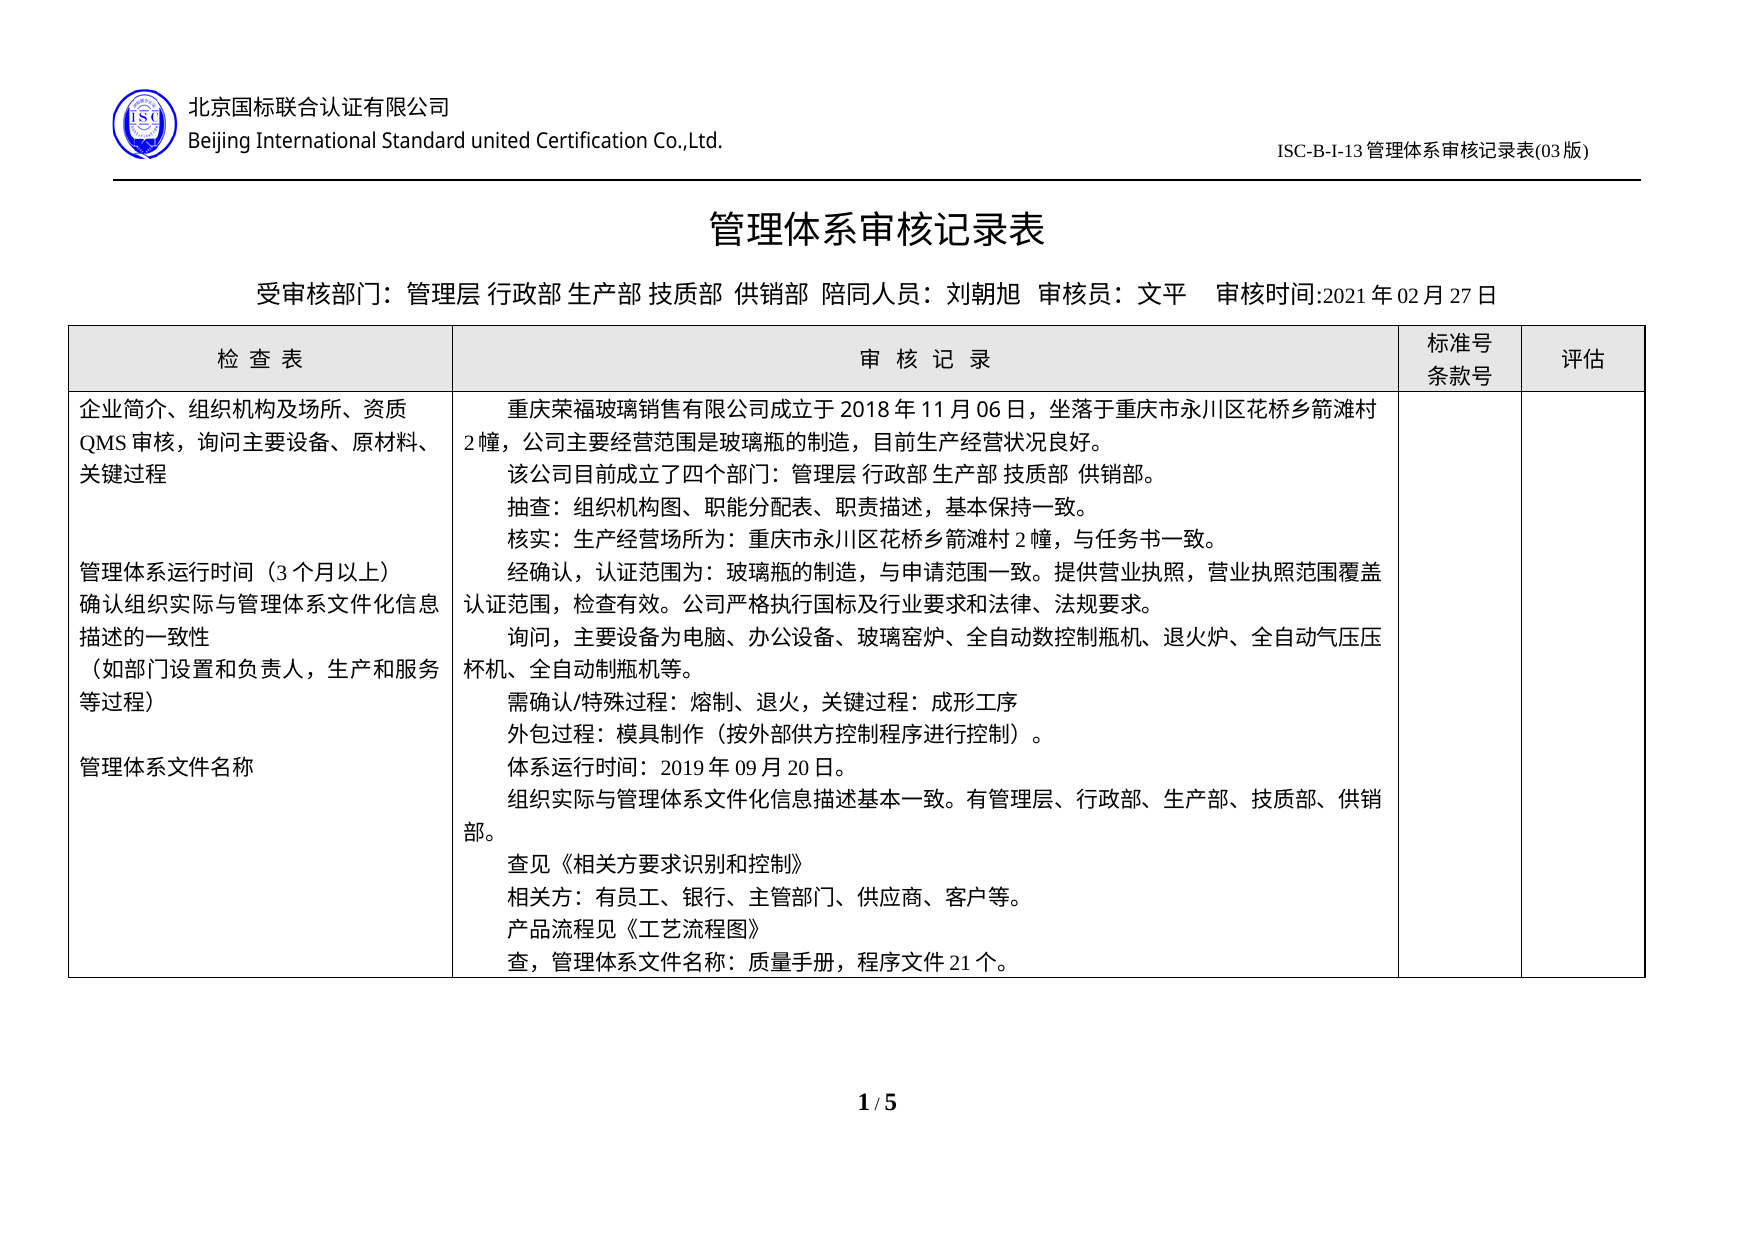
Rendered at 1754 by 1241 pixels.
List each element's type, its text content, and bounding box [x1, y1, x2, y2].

table_header 检 查 表 [69, 326, 452, 391]
table_header 标准号 条款号 [1399, 326, 1521, 391]
picture [112, 89, 180, 158]
table_cell 企业简介、组织机构及场所、资质 QMS审核，询问主要设备、原材料、关键过程 管理体系运行时间（3 个月以上） 确认组织实际与管理体系文件化信息描述的一致性 （如部门设置和负责人，生产和服务等过程） 管理体系文件名称 [69, 392, 452, 977]
text 管理体系审核记录表 [112, 195, 1641, 260]
table_cell [1399, 392, 1521, 977]
table_cell [1522, 392, 1644, 977]
table_header 评估 [1522, 326, 1644, 391]
text 受审核部门：管理层 行政部 生产部 技质部 供销部 陪同人员：刘朝旭 审核员：文平 审核时间:2021年02月27日 [112, 260, 1641, 325]
table_cell 重庆荣福玻璃销售有限公司成立于2018年11月06日，坐落于重庆市永川区花桥乡箭滩村2幢，公司主要经营范围是玻璃瓶的制造，目前生产经营状况良好。 该公司目前成立了四个部门：管理层 行政部 生产部 技质部 供销部。 抽查：组织机构图、职能分配表、职责描述，基本保持一致。 核实：生产经营场所为：重庆市永川区花桥乡箭滩村2幢，与任务书一致。 经确认，认证范围为：玻璃瓶的制造，与申请范围一致。提供营业执照，营业执照范围覆盖认证范围，检查有效。公司严格执行国标及行业要求和法律、法规要求。 询问，主要设备为电脑、办公设备、玻璃窑炉、全自动数控制瓶机、退火炉、全自动气压压杯机、全自动制瓶机等。 需确认/特殊过程：熔制、退火，关键过程：成形工序 外包过程：模具制作（按外部供方控制程序进行控制）。 体系运行时间：2019年09月20日。 组织实际与管理体系文件化信息描述基本一致。有管理层、行政部、生产部、技质部、供销部。 查见《相关方要求识别和控制》 相关方：有员工、银行、主管部门、供应商、客户等。 产品流程见《工艺流程图》 查，管理体系文件名称：质量手册，程序文件21个。 [453, 392, 1398, 977]
table_header 审 核 记 录 [453, 326, 1398, 391]
